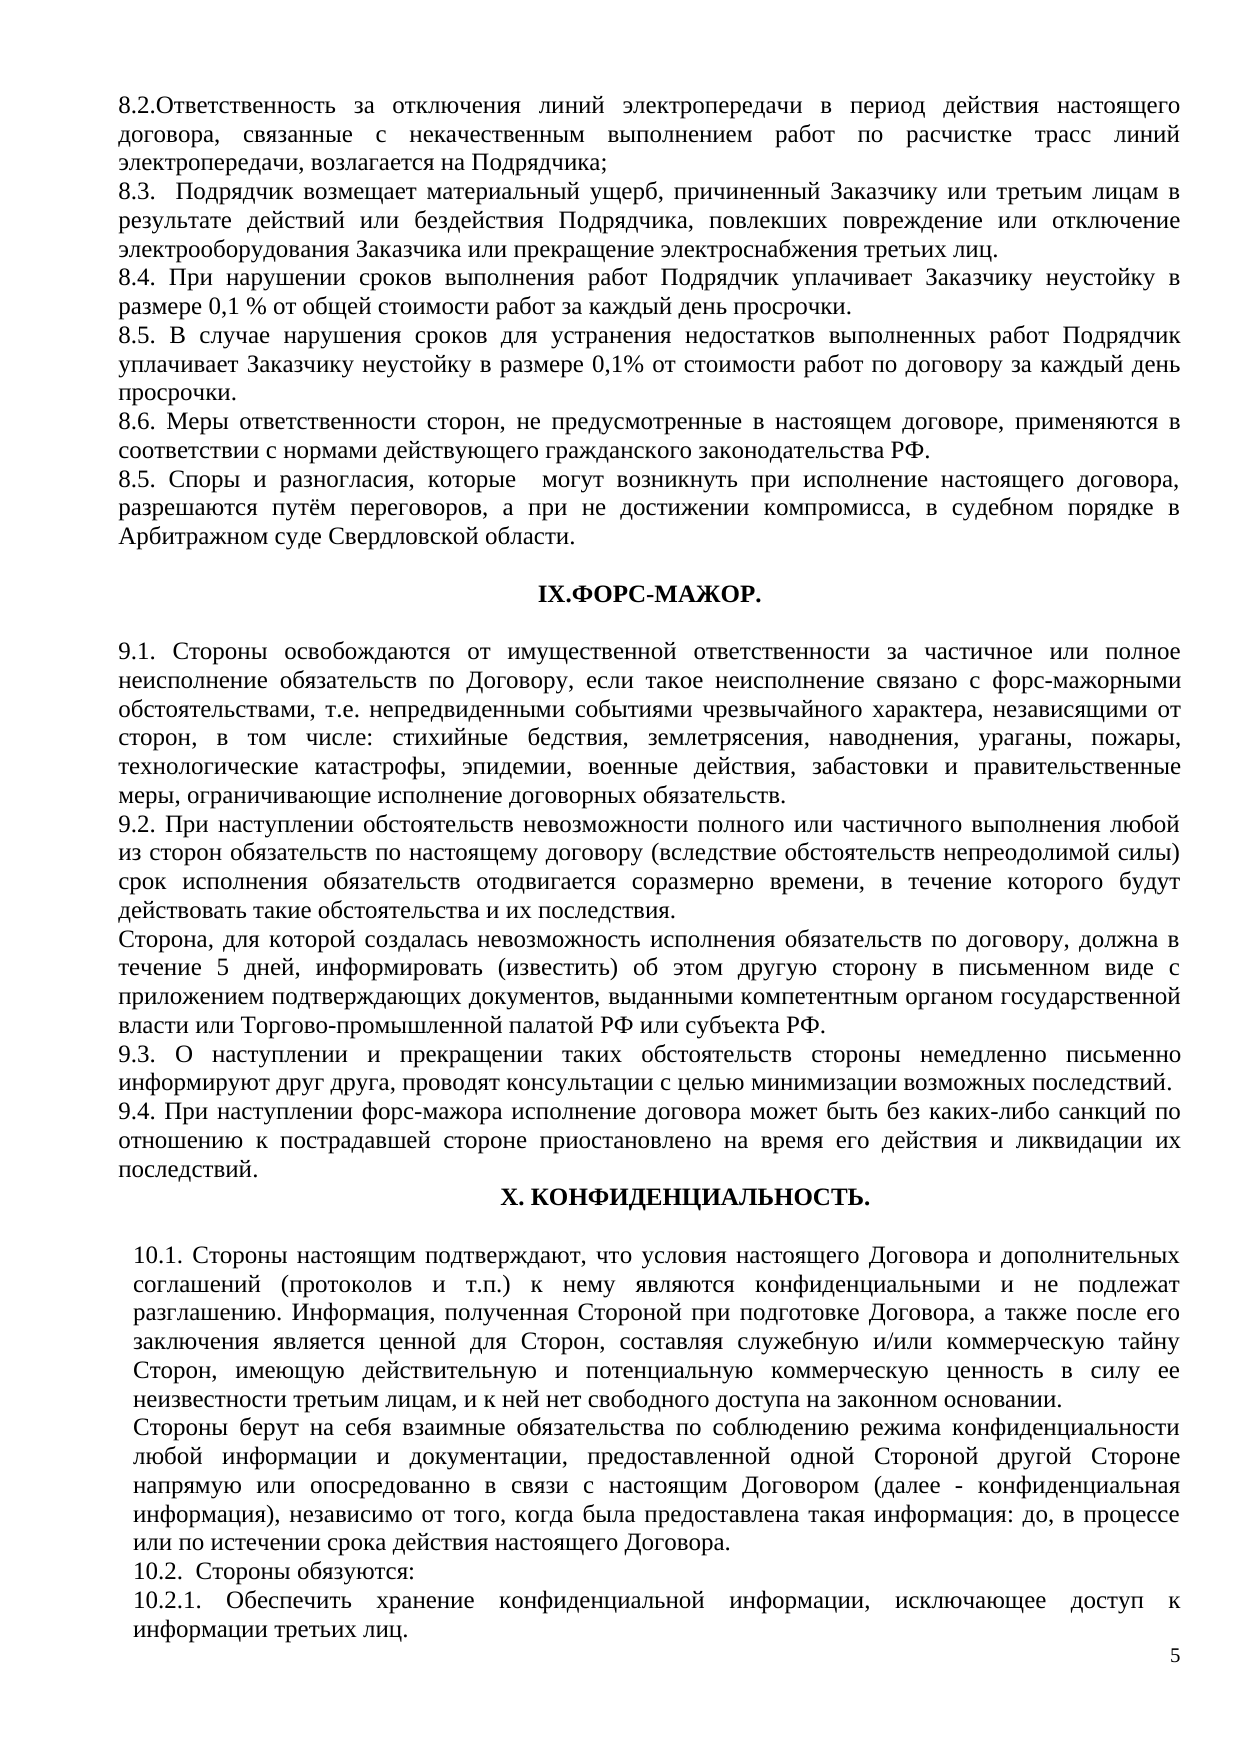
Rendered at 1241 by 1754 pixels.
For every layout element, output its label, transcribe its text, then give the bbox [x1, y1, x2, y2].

text 9.3. О наступлении и прекращении таких обстоятельств стороны немедленно письменно информируют друг друга, проводят консультации с целью минимизации возможных последствий. [118, 1039, 1181, 1096]
text 8.6. Меры ответственности сторон, не предусмотренные в настоящем договоре, применяются в соответствии с нормами действующего гражданского законодательства РФ. [118, 406, 1181, 464]
text 8.5. Споры и разногласия, которые могут возникнуть при исполнение настоящего договора, разрешаются путём переговоров, а при не достижении компромисса, в судебном порядке в Арбитражном суде Свердловской области. [118, 464, 1181, 550]
text Сторона, для которой создалась невозможность исполнения обязательств по договору, должна в течение 5 дней, информировать (известить) об этом другую сторону в письменном виде с приложением подтверждающих документов, выданными компетентным органом государственной власти или Торгово-промышленной палатой РФ или субъекта РФ. [118, 924, 1181, 1039]
text 9.1. Стороны освобождаются от имущественной ответственности за частичное или полное неисполнение обязательств по Договору, если такое неисполнение связано с форс-мажорными обстоятельствами, т.е. непредвиденными событиями чрезвычайного характера, независящими от сторон, в том числе: стихийные бедствия, землетрясения, наводнения, ураганы, пожары, технологические катастрофы, эпидемии, военные действия, забастовки и правительственные меры, ограничивающие исполнение договорных обязательств. [118, 636, 1181, 809]
text 10.1. Стороны настоящим подтверждают, что условия настоящего Договора и дополнительных соглашений (протоколов и т.п.) к нему являются конфиденциальными и не подлежат разглашению. Информация, полученная Стороной при подготовке Договора, а также после его заключения является ценной для Сторон, составляя служебную и/или коммерческую тайну Сторон, имеющую действительную и потенциальную коммерческую ценность в силу ее неизвестности третьим лицам, и к ней нет свободного доступа на законном основании. [133, 1240, 1181, 1412]
text 10.2. Стороны обязуются: [133, 1556, 1181, 1585]
text 8.5. В случае нарушения сроков для устранения недостатков выполненных работ Подрядчик уплачивает Заказчику неустойку в размере 0,1% от стоимости работ по договору за каждый день просрочки. [118, 320, 1181, 406]
text 8.2.Ответственность за отключения линий электропередачи в период действия настоящего договора, связанные с некачественным выполнением работ по расчистке трасс линий электропередачи, возлагается на Подрядчика; [118, 90, 1181, 176]
text 8.3. Подрядчик возмещает материальный ущерб, причиненный Заказчику или третьим лицам в результате действий или бездействия Подрядчика, повлекших повреждение или отключение электрооборудования Заказчика или прекращение электроснабжения третьих лиц. [118, 176, 1181, 262]
text X. КОНФИДЕНЦИАЛЬНОСТЬ. [133, 1182, 1181, 1211]
text 9.4. При наступлении форс-мажора исполнение договора может быть без каких-либо санкций по отношению к пострадавшей стороне приостановлено на время его действия и ликвидации их последствий. [118, 1096, 1181, 1182]
text 9.2. При наступлении обстоятельств невозможности полного или частичного выполнения любой из сторон обязательств по настоящему договору (вследствие обстоятельств непреодолимой силы) срок исполнения обязательств отодвигается соразмерно времени, в течение которого будут действовать такие обстоятельства и их последствия. [118, 809, 1181, 924]
text 8.4. При нарушении сроков выполнения работ Подрядчик уплачивает Заказчику неустойку в размере 0,1 % от общей стоимости работ за каждый день просрочки. [118, 262, 1181, 320]
text Стороны берут на себя взаимные обязательства по соблюдению режима конфиденциальности любой информации и документации, предоставленной одной Стороной другой Стороне напрямую или опосредованно в связи с настоящим Договором (далее - конфиденциальная информация), независимо от того, когда была предоставлена такая информация: до, в процессе или по истечении срока действия настоящего Договора. [133, 1412, 1181, 1556]
text IX.ФОРС-МАЖОР. [118, 579, 1181, 607]
text 10.2.1. Обеспечить хранение конфиденциальной информации, исключающее доступ к информации третьих лиц. [133, 1585, 1181, 1642]
